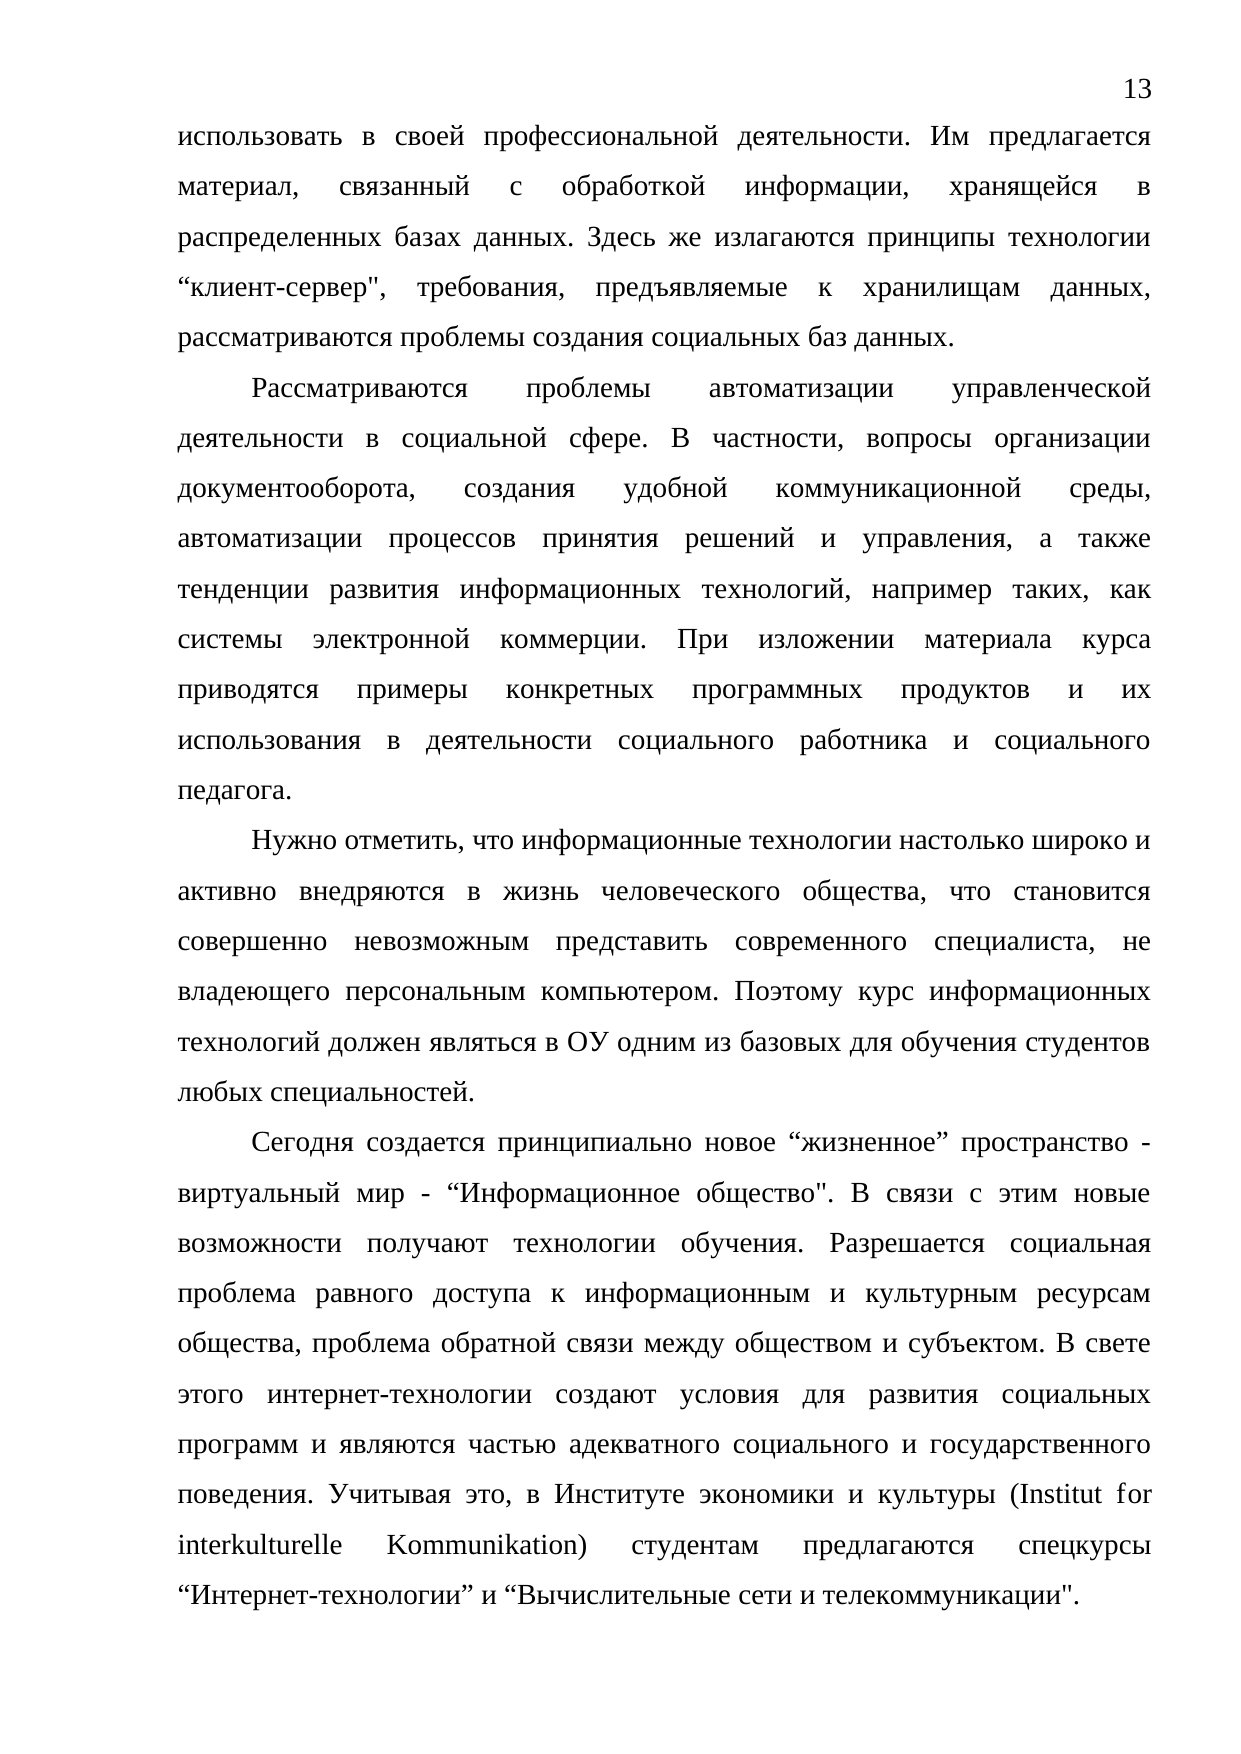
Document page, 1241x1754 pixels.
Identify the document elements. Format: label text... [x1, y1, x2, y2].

text Сегодня создается принципиально новое “жизненное” пространство - виртуальный мир - “Информационное общество". В связи с этим новые возможности получают технологии обучения. Разрешается социальная проблема равного доступа к информационным и культурным ресурсам общества, проблема обратной связи между обществом и субъектом. В свете этого интернет-технологии создают условия для развития социальных программ и являются частью адекватного социального и государственного поведения. Учитывая это, в Институте экономики и культуры (Institut for interkulturelle Kommunikation) студентам предлагаются спецкурсы “Интернет-технологии” и “Вычислительные сети и телекоммуникации". [177, 1124, 1152, 1611]
text Нужно отметить, что информационные технологии настолько широко и активно внедряются в жизнь человеческого общества, что становится совершенно невозможным представить современного специалиста, не владеющего персональным компьютером. Поэтому курс информационных технологий должен являться в ОУ одним из базовых для обучения студентов любых специальностей. [177, 822, 1152, 1108]
text Рассматриваются проблемы автоматизации управленческой деятельности в социальной сфере. В частности, вопросы организации документооборота, создания удобной коммуникационной среды, автоматизации процессов принятия решений и управления, а также тенденции развития информационных технологий, например таких, как системы электронной коммерции. При изложении материала курса приводятся примеры конкретных программных продуктов и их использования в деятельности социального работника и социального педагога. [177, 370, 1152, 806]
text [177, 118, 1152, 353]
